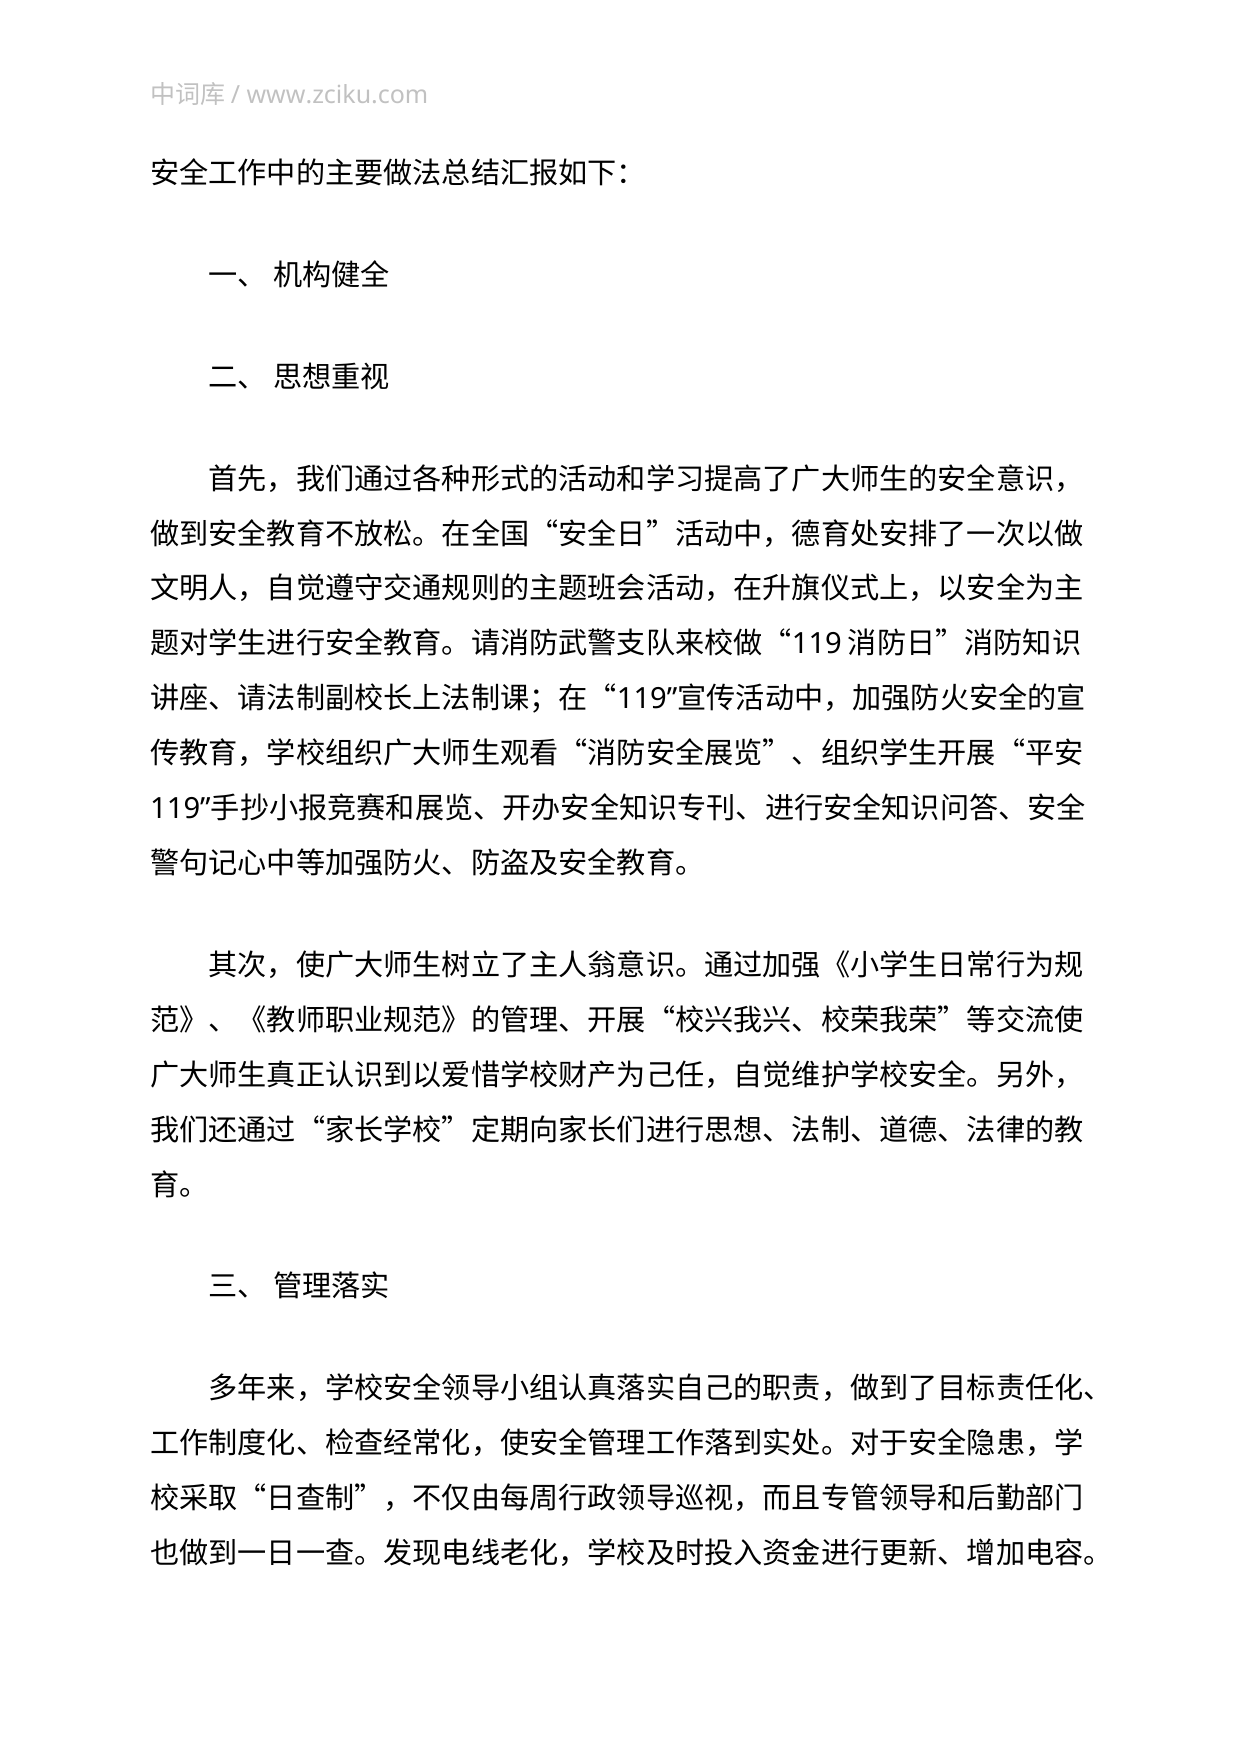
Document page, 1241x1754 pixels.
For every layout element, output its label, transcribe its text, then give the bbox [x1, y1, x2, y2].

text 三、 管理落实 [150, 1263, 1090, 1305]
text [150, 1365, 1090, 1572]
text 一、 机构健全 [150, 252, 1090, 294]
text 二、 思想重视 [150, 353, 1090, 396]
text 首先，我们通过各种形式的活动和学习提高了广大师生的安全意识，做到安全教育不放松。在全国“安全日”活动中，德育处安排了一次以做文明人，自觉遵守交通规则的主题班会活动，在升旗仪式上，以安全为主题对学生进行安全教育。请消防武警支队来校做“119消防日”消防知识讲座、请法制副校长上法制课；在“119”宣传活动中，加强防火安全的宣传教育，学校组织广大师生观看“消防安全展览”、组织学生开展“平安119”手抄小报竞赛和展览、开办安全知识专刊、进行安全知识问答、安全警句记心中等加强防火、防盗及安全教育。 [150, 455, 1090, 882]
text 其次，使广大师生树立了主人翁意识。通过加强《小学生日常行为规范》、《教师职业规范》的管理、开展“校兴我兴、校荣我荣”等交流使广大师生真正认识到以爱惜学校财产为己任，自觉维护学校安全。另外，我们还通过“家长学校”定期向家长们进行思想、法制、道德、法律的教育。 [150, 942, 1090, 1203]
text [150, 150, 1090, 192]
